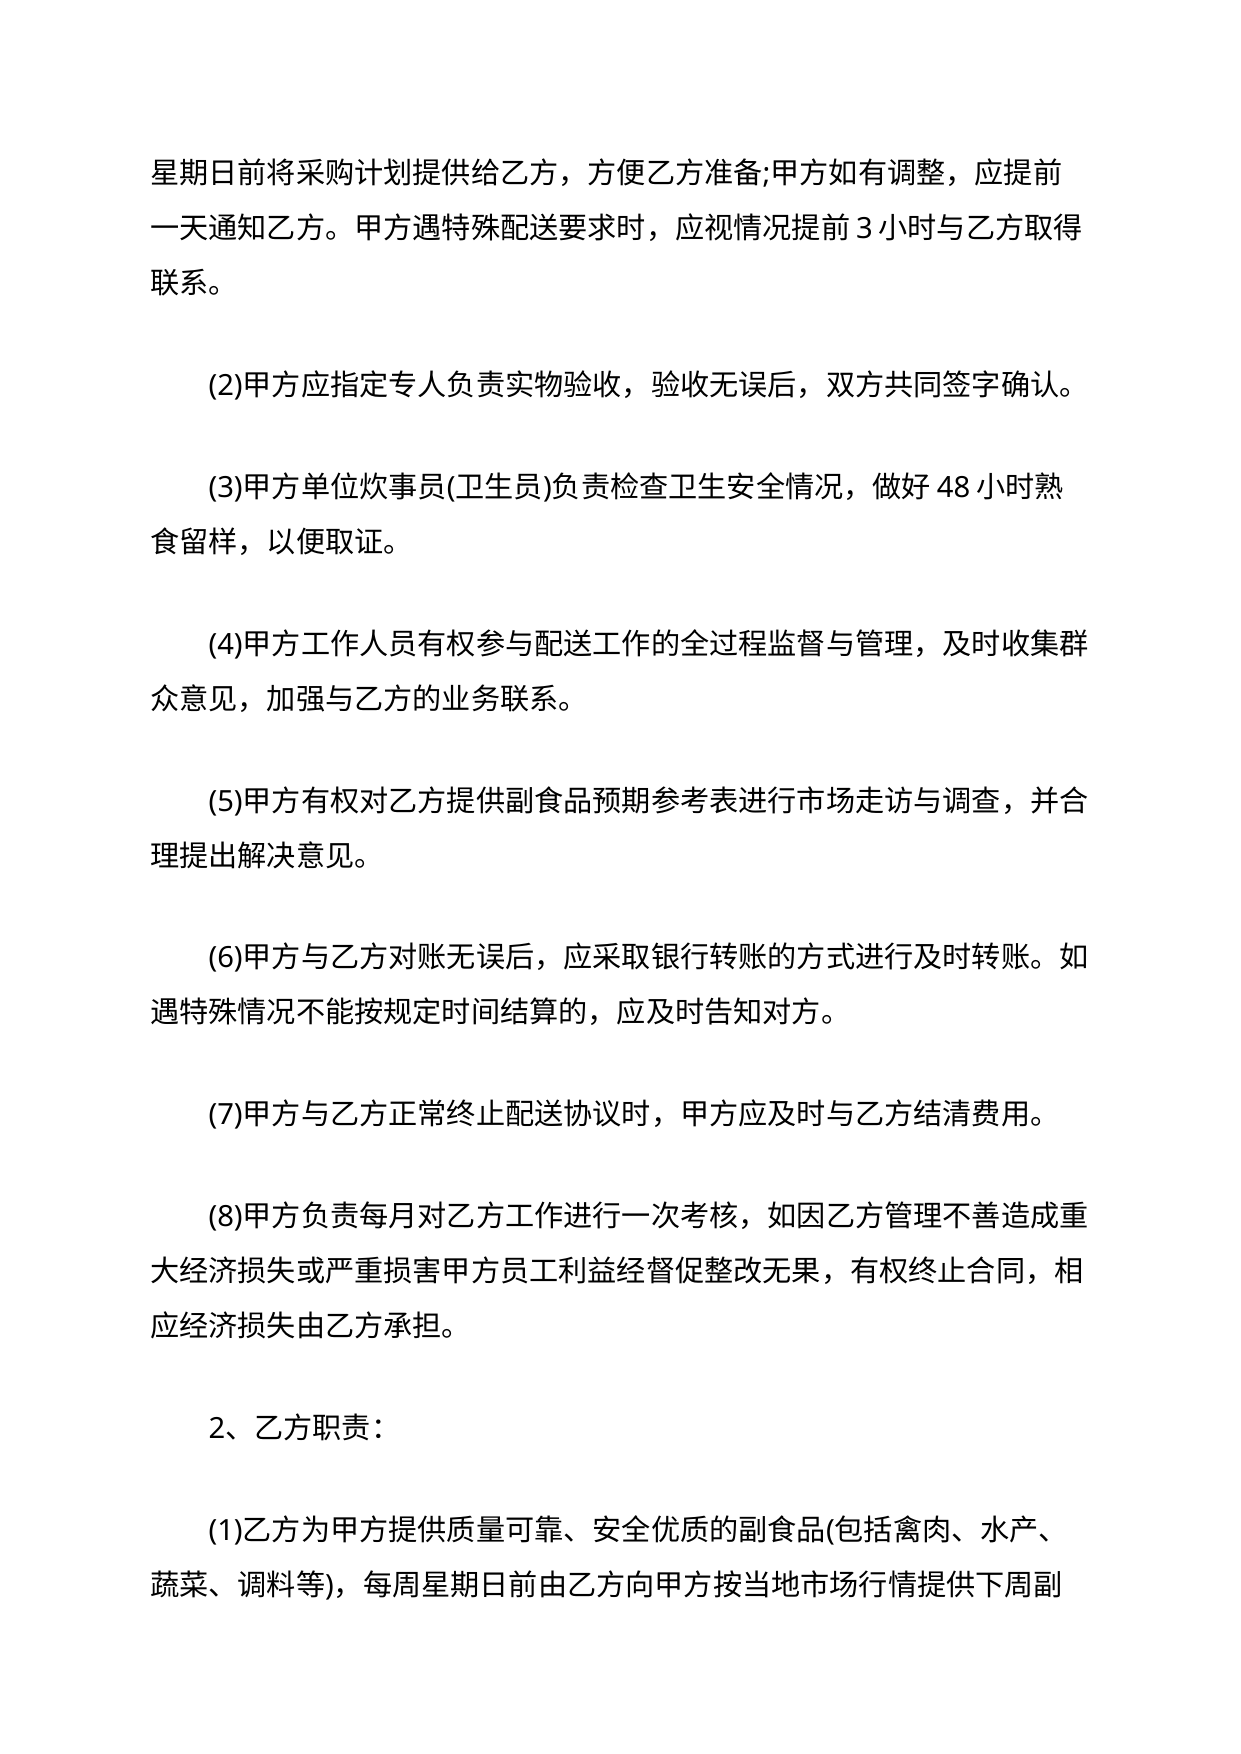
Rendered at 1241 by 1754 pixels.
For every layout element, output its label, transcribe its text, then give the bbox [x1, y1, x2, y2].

text (3)甲方单位炊事员(卫生员)负责检查卫生安全情况，做好48小时熟食留样，以便取证。 [150, 464, 1090, 561]
text (5)甲方有权对乙方提供副食品预期参考表进行市场走访与调查，并合理提出解决意见。 [150, 777, 1090, 874]
text (4)甲方工作人员有权参与配送工作的全过程监督与管理，及时收集群众意见，加强与乙方的业务联系。 [150, 621, 1090, 718]
text 2、乙方职责： [150, 1404, 1090, 1447]
text (2)甲方应指定专人负责实物验收，验收无误后，双方共同签字确认。 [150, 362, 1090, 404]
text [150, 150, 1090, 302]
text (7)甲方与乙方正常终止配送协议时，甲方应及时与乙方结清费用。 [150, 1091, 1090, 1133]
text (8)甲方负责每月对乙方工作进行一次考核，如因乙方管理不善造成重大经济损失或严重损害甲方员工利益经督促整改无果，有权终止合同，相应经济损失由乙方承担。 [150, 1193, 1090, 1345]
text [150, 1506, 1090, 1604]
text (6)甲方与乙方对账无误后，应采取银行转账的方式进行及时转账。如遇特殊情况不能按规定时间结算的，应及时告知对方。 [150, 934, 1090, 1031]
